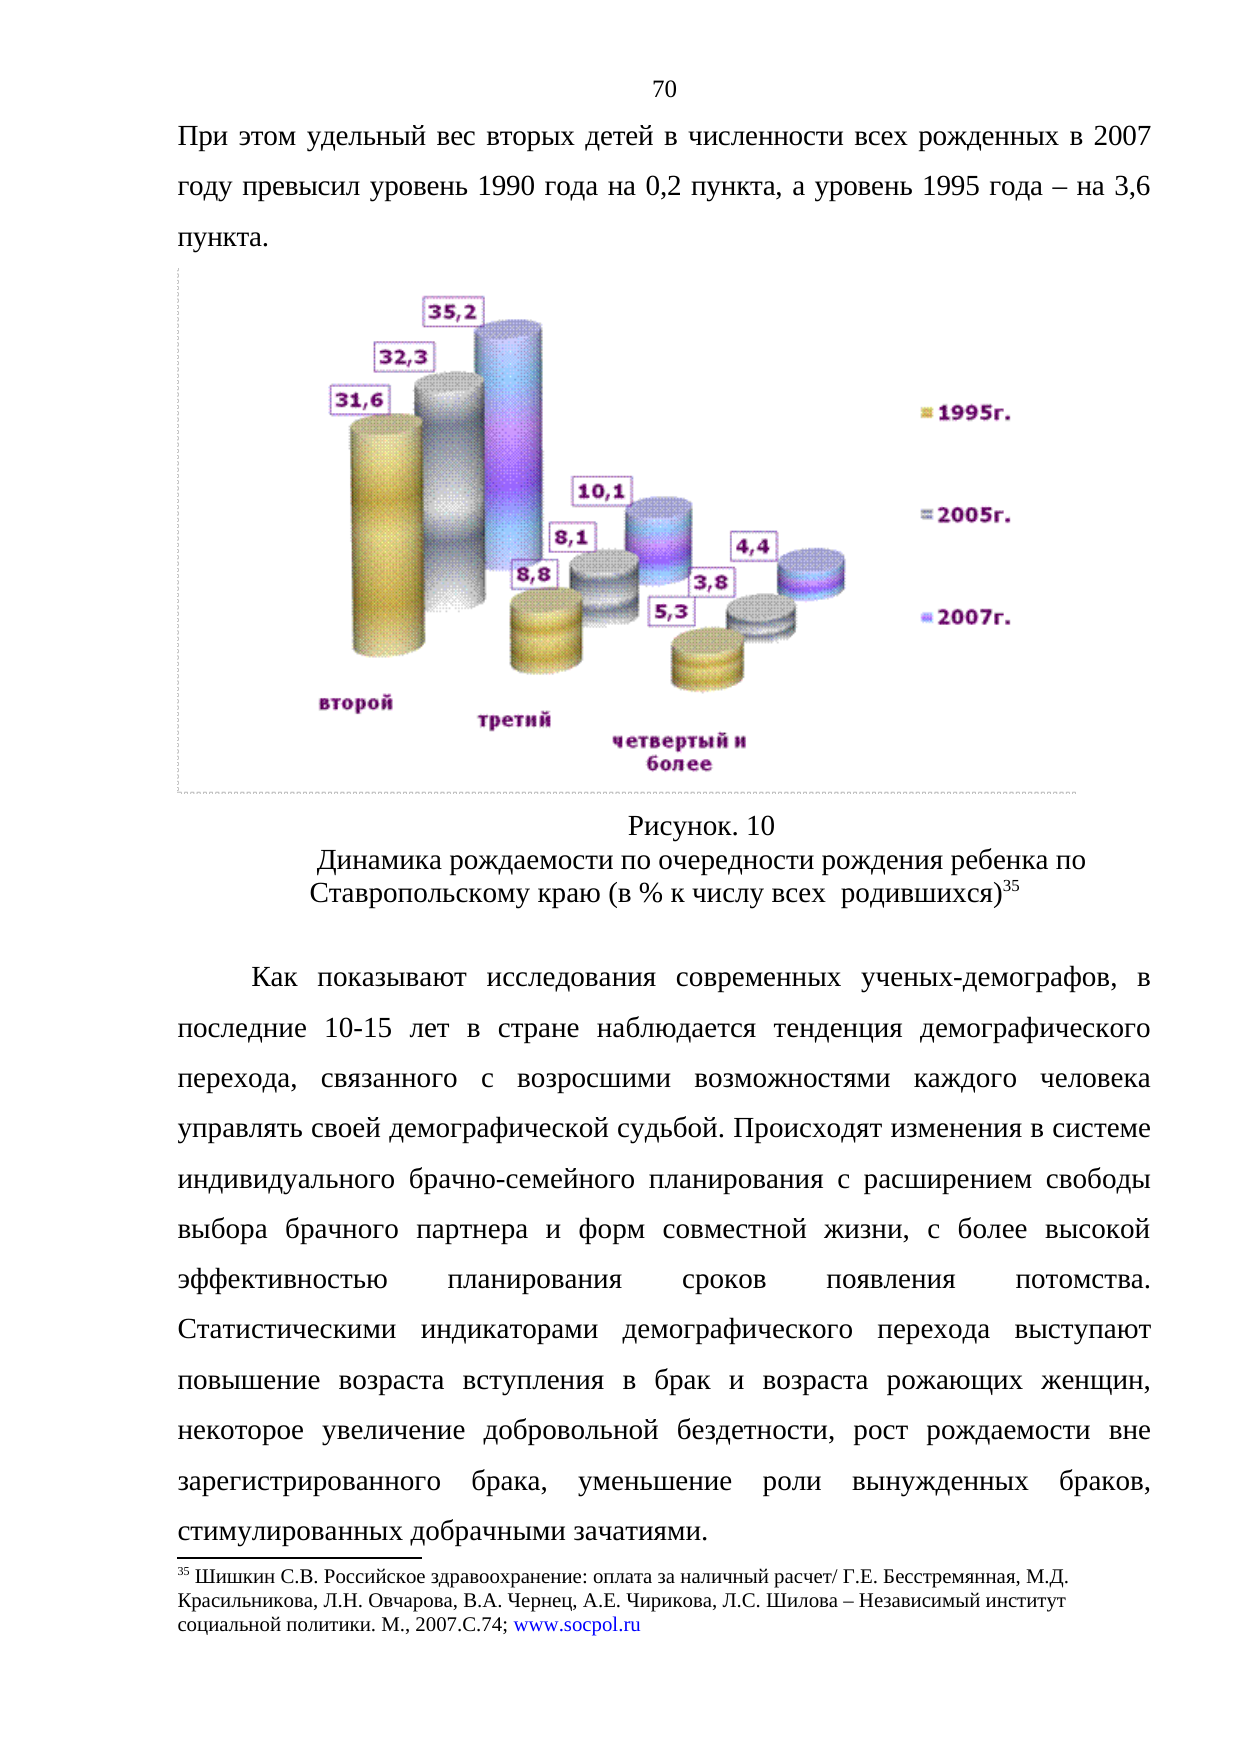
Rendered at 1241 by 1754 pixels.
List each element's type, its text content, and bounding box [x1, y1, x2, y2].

text Динамика рождаемости по очередности рождения ребенка по Ставропольскому краю (в % к числу всех родившихся) [177, 842, 1152, 909]
picture [177, 268, 1079, 794]
text Как показывают исследования современных ученых-демографов, в последние 10-15 лет в стране наблюдается тенденция демографического перехода, связанного с возросшими возможностями каждого человека управлять своей демографической судьбой. Происходят изменения в системе индивидуального брачно-семейного планирования с расширением свободы выбора брачного партнера и форм совместной жизни, с более высокой эффективностью планирования сроков появления потомства. Статистическими индикаторами демографического перехода выступают повышение возраста вступления в брак и возраста рожающих женщин, некоторое увеличение добровольной бездетности, рост рождаемости вне зарегистрированного брака, уменьшение роли вынужденных браков, стимулированных добрачными зачатиями. [177, 959, 1152, 1546]
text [177, 118, 1152, 252]
text Рисунок. 10 [177, 808, 1152, 842]
